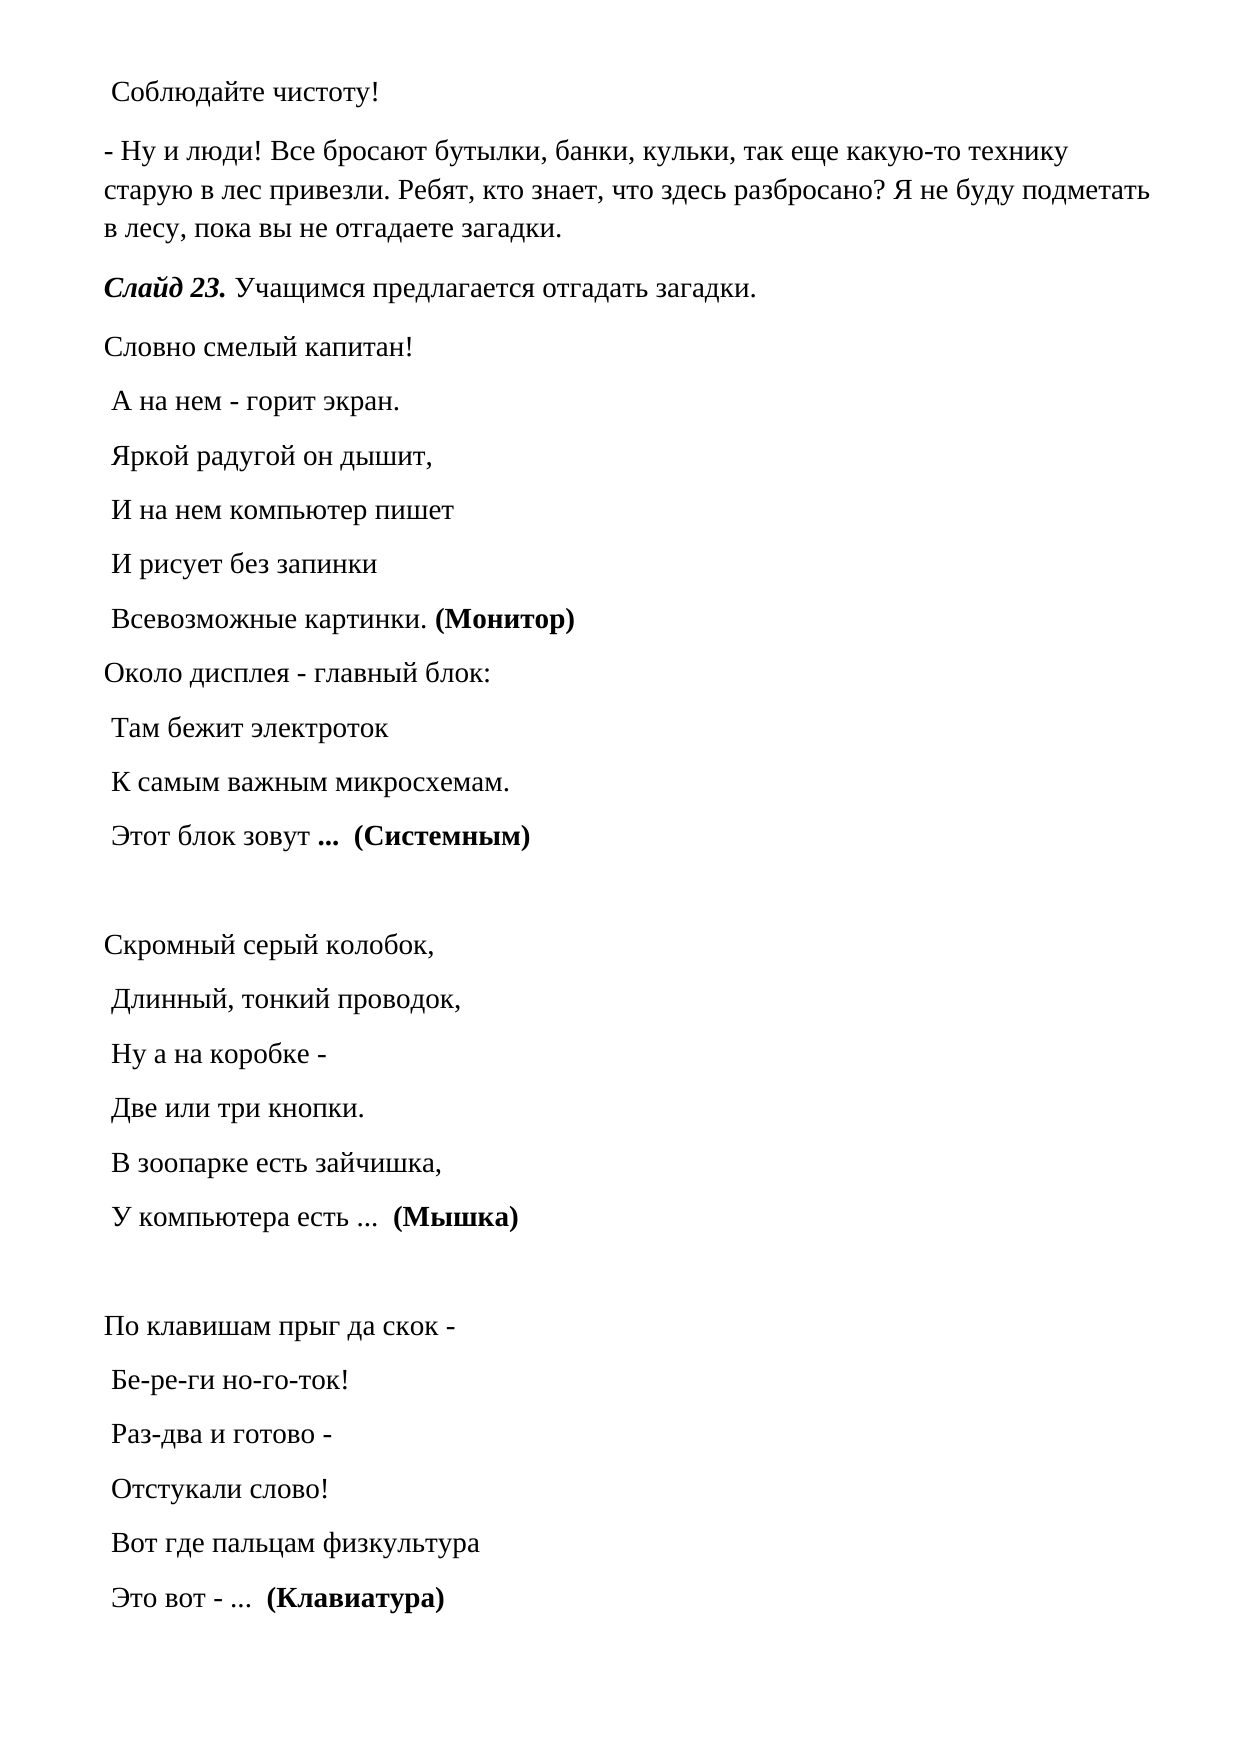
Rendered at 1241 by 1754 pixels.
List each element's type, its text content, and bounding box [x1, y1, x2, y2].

text Всевозможные картинки. (Монитор) [103, 601, 1152, 634]
text И рисует без запинки [103, 547, 1152, 580]
text Раз-два и готово - [103, 1417, 1152, 1450]
text Яркой радугой он дышит, [103, 438, 1152, 471]
text Длинный, тонкий проводок, [103, 982, 1152, 1015]
text А на нем - горит экран. [103, 383, 1152, 417]
text Две или три кнопки. [103, 1090, 1152, 1124]
text У компьютера есть ... (Мышка) [103, 1199, 1152, 1233]
text Это вот - ... (Клавиатура) [103, 1580, 1152, 1613]
text Скромный серый колобок, [103, 927, 1152, 961]
text По клавишам прыг да скок - [103, 1308, 1152, 1341]
text В зоопарке есть зайчишка, [103, 1145, 1152, 1178]
text Этот блок зовут ... (Системным) [103, 818, 1152, 852]
text И на нем компьютер пишет [103, 492, 1152, 526]
text Словно смелый капитан! [103, 329, 1152, 363]
text Вот где пальцам физкультура [103, 1525, 1152, 1559]
text Ну а на коробке - [103, 1036, 1152, 1069]
text К самым важным микросхемам. [103, 764, 1152, 798]
text Бе-ре-ги но-го-ток! [103, 1362, 1152, 1396]
text Отстукали слово! [103, 1471, 1152, 1504]
text Слайд 23. Учащимся предлагается отгадать загадки. [103, 270, 1152, 303]
text Соблюдайте чистоту! [103, 74, 1152, 107]
text Около дисплея - главный блок: [103, 655, 1152, 689]
text Там бежит электроток [103, 710, 1152, 743]
text - Ну и люди! Все бросают бутылки, банки, кульки, так еще какую-то технику старую в лес привезли. Ребят, кто знает, что здесь разбросано? Я не буду подметать в лесу, пока вы не отгадаете загадки. [103, 133, 1152, 244]
